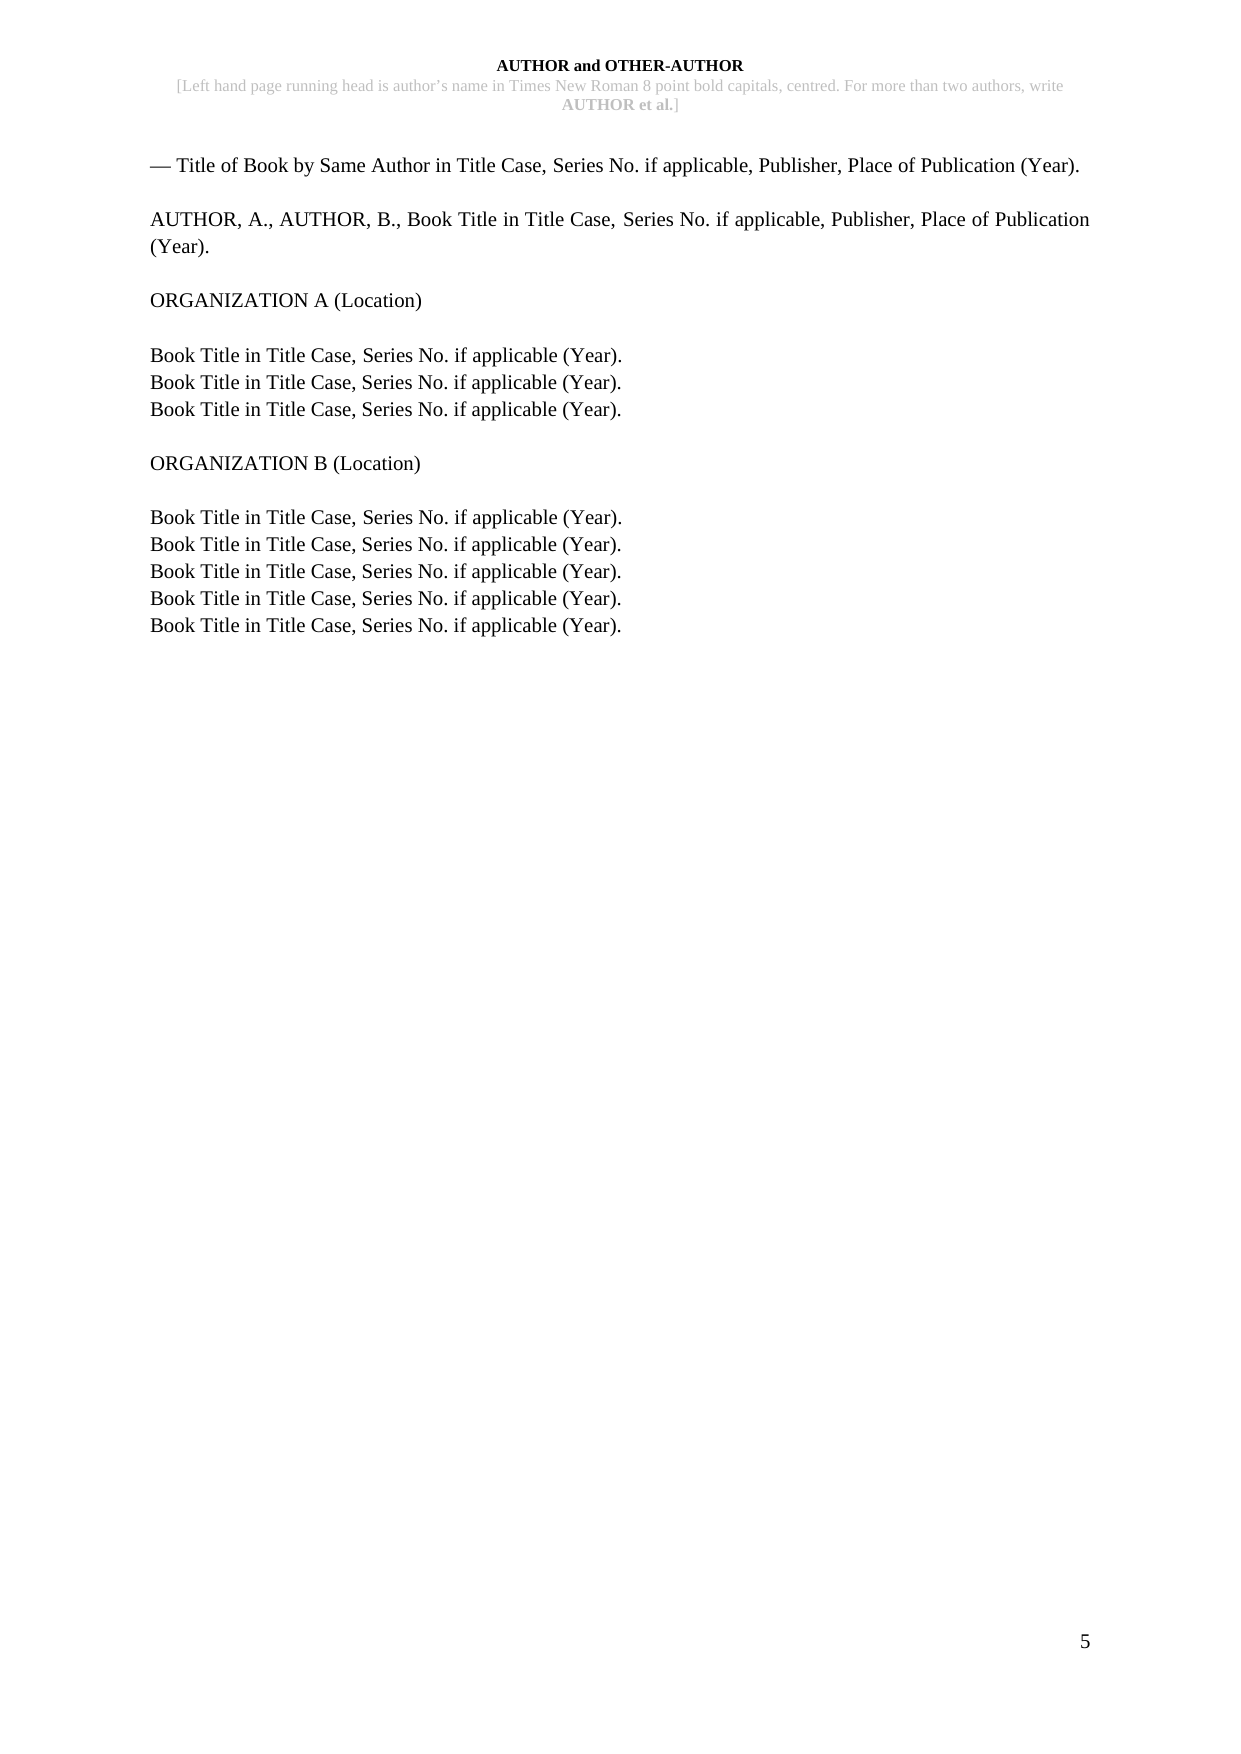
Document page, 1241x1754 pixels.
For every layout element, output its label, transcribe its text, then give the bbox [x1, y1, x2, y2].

text ORGANIZATION A (Location) [150, 285, 1090, 312]
text AUTHOR, A., AUTHOR, B., Book Title in Title Case, Series No. if applicable, Publisher, Place of Publication (Year). [150, 204, 1090, 258]
text — Title of Book by Same Author in Title Case, Series No. if applicable, Publisher, Place of Publication (Year). [150, 150, 1090, 177]
text Book Title in Title Case, Series No. if applicable (Year). [150, 529, 1090, 556]
text Book Title in Title Case, Series No. if applicable (Year). [150, 367, 1090, 394]
text Book Title in Title Case, Series No. if applicable (Year). [150, 394, 1090, 421]
text Book Title in Title Case, Series No. if applicable (Year). [150, 583, 1090, 610]
text Book Title in Title Case, Series No. if applicable (Year). [150, 339, 1090, 367]
text Book Title in Title Case, Series No. if applicable (Year). [150, 502, 1090, 529]
text Book Title in Title Case, Series No. if applicable (Year). [150, 556, 1090, 583]
text Book Title in Title Case, Series No. if applicable (Year). [150, 610, 1090, 637]
text ORGANIZATION B (Location) [150, 448, 1090, 475]
